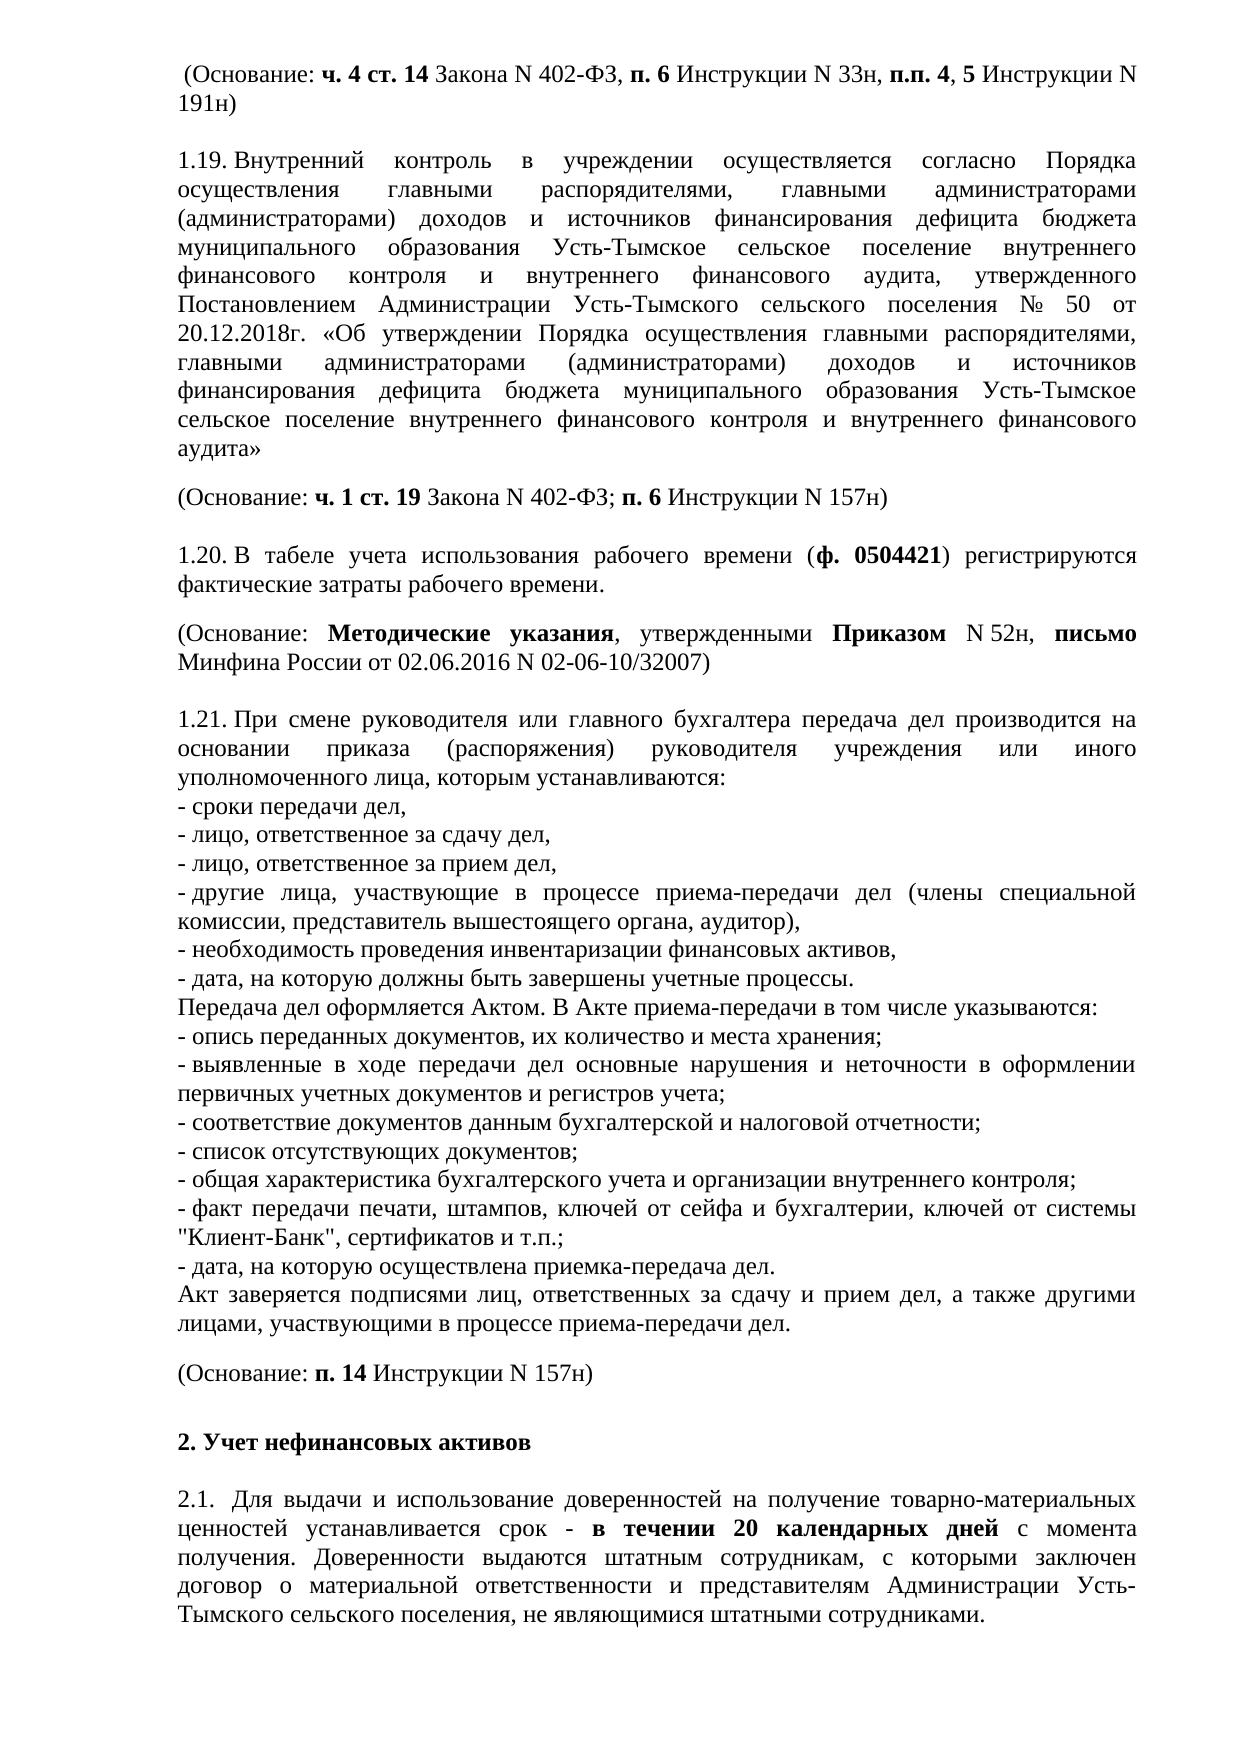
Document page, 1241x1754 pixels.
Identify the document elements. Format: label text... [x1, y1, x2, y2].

text - общая характеристика бухгалтерского учета и организации внутреннего контроля; [177, 1164, 1137, 1193]
text - список отсутствующих документов; [177, 1136, 1137, 1164]
text (Основание: п. 14 Инструкции N 157н) [177, 1358, 1137, 1387]
text 1.20. В табеле учета использования рабочего времени (ф. 0504421) регистрируются фактические затраты рабочего времени. [177, 540, 1137, 597]
text (Основание: ч. 4 ст. 14 Закона N 402-ФЗ, п. 6 Инструкции N 33н, п.п. 4, 5 Инструкции N 191н) [177, 59, 1137, 117]
text - необходимость проведения инвентаризации финансовых активов, [177, 934, 1137, 963]
subtitle 2. Учет нефинансовых активов [177, 1427, 1137, 1455]
text Акт заверяется подписями лиц, ответственных за сдачу и прием дел, а также другими лицами, участвующими в процессе приема-передачи дел. [177, 1279, 1137, 1337]
text 1.19. Внутренний контроль в учреждении осуществляется согласно Порядка осуществления главными распорядителями, главными администраторами (администраторами) доходов и источников финансирования дефицита бюджета муниципального образования Усть-Тымское сельское поселение внутреннего финансового контроля и внутреннего финансового аудита, утвержденного Постановлением Администрации Усть-Тымского сельского поселения № 50 от 20.12.2018г. «Об утверждении Порядка осуществления главными распорядителями, главными администраторами (администраторами) доходов и источников финансирования дефицита бюджета муниципального образования Усть-Тымское сельское поселение внутреннего финансового контроля и внутреннего финансового аудита» [177, 145, 1137, 462]
text - выявленные в ходе передачи дел основные нарушения и неточности в оформлении первичных учетных документов и регистров учета; [177, 1049, 1137, 1107]
text (Основание: ч. 1 ст. 19 Закона N 402-ФЗ; п. 6 Инструкции N 157н) [177, 482, 1137, 511]
text (Основание: Методические указания, утвержденными Приказом N 52н, письмо Минфина России от 02.06.2016 N 02-06-10/32007) [177, 618, 1137, 676]
text 2.1. Для выдачи и использование доверенностей на получение товарно-материальных ценностей устанавливается срок - в течении 20 календарных дней с момента получения. Доверенности выдаются штатным сотрудникам, с которыми заключен договор о материальной ответственности и представителям Администрации Усть-Тымского сельского поселения, не являющимися штатными сотрудниками. [177, 1484, 1137, 1628]
text - лицо, ответственное за прием дел, [177, 848, 1137, 877]
text Передача дел оформляется Актом. В Акте приема-передачи в том числе указываются: [177, 992, 1137, 1021]
text - дата, на которую должны быть завершены учетные процессы. [177, 963, 1137, 992]
text 1.21. При смене руководителя или главного бухгалтера передача дел производится на основании приказа (распоряжения) руководителя учреждения или иного уполномоченного лица, которым устанавливаются: [177, 704, 1137, 791]
text - лицо, ответственное за сдачу дел, [177, 819, 1137, 848]
text - другие лица, участвующие в процессе приема-передачи дел (члены специальной комиссии, представитель вышестоящего органа, аудитор), [177, 877, 1137, 934]
text - дата, на которую осуществлена приемка-передача дел. [177, 1251, 1137, 1279]
text - опись переданных документов, их количество и места хранения; [177, 1021, 1137, 1049]
text - соответствие документов данным бухгалтерской и налоговой отчетности; [177, 1107, 1137, 1136]
text - факт передачи печати, штампов, ключей от сейфа и бухгалтерии, ключей от системы "Клиент-Банк", сертификатов и т.п.; [177, 1193, 1137, 1251]
text - сроки передачи дел, [177, 791, 1137, 819]
